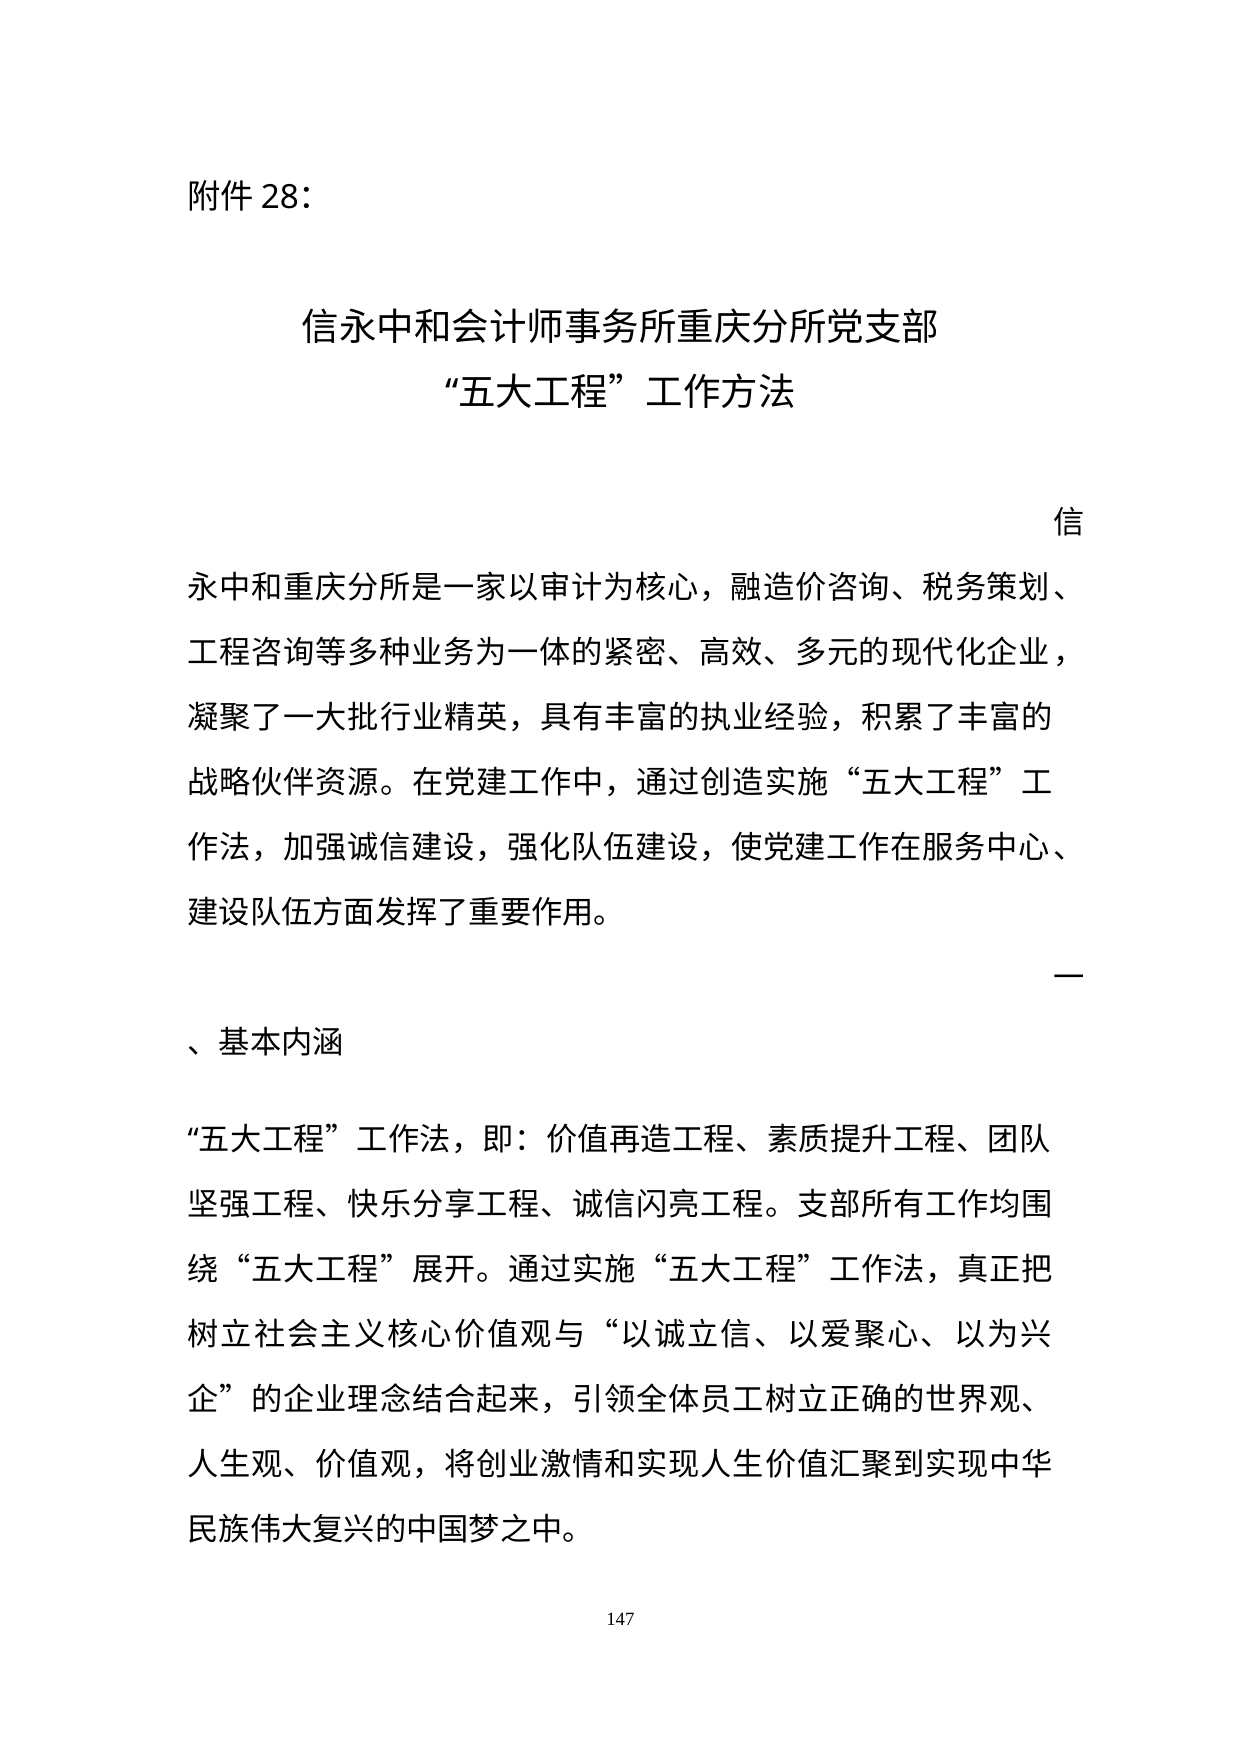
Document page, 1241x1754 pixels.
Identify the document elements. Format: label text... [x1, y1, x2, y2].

text “五大工程”工作法，即：价值再造工程、素质提升工程、团队坚强工程、快乐分享工程、诚信闪亮工程。支部所有工作均围绕“五大工程”展开。通过实施“五大工程”工作法，真正把树立社会主义核心价值观与“以诚立信、以爱聚心、以为兴企”的企业理念结合起来，引领全体员工树立正确的世界观、人生观、价值观，将创业激情和实现人生价值汇聚到实现中华民族伟大复兴的中国梦之中。 [187, 1072, 1053, 1559]
text 一、基本内涵 [187, 942, 1053, 1072]
text 附件28： [187, 162, 1053, 227]
text “五大工程”工作方法 [187, 357, 1053, 422]
text 信永中和重庆分所是一家以审计为核心，融造价咨询、税务策划、工程咨询等多种业务为一体的紧密、高效、多元的现代化企业，凝聚了一大批行业精英，具有丰富的执业经验，积累了丰富的战略伙伴资源。在党建工作中，通过创造实施“五大工程”工作法，加强诚信建设，强化队伍建设，使党建工作在服务中心、建设队伍方面发挥了重要作用。 [187, 487, 1053, 942]
text 信永中和会计师事务所重庆分所党支部 [187, 292, 1053, 357]
